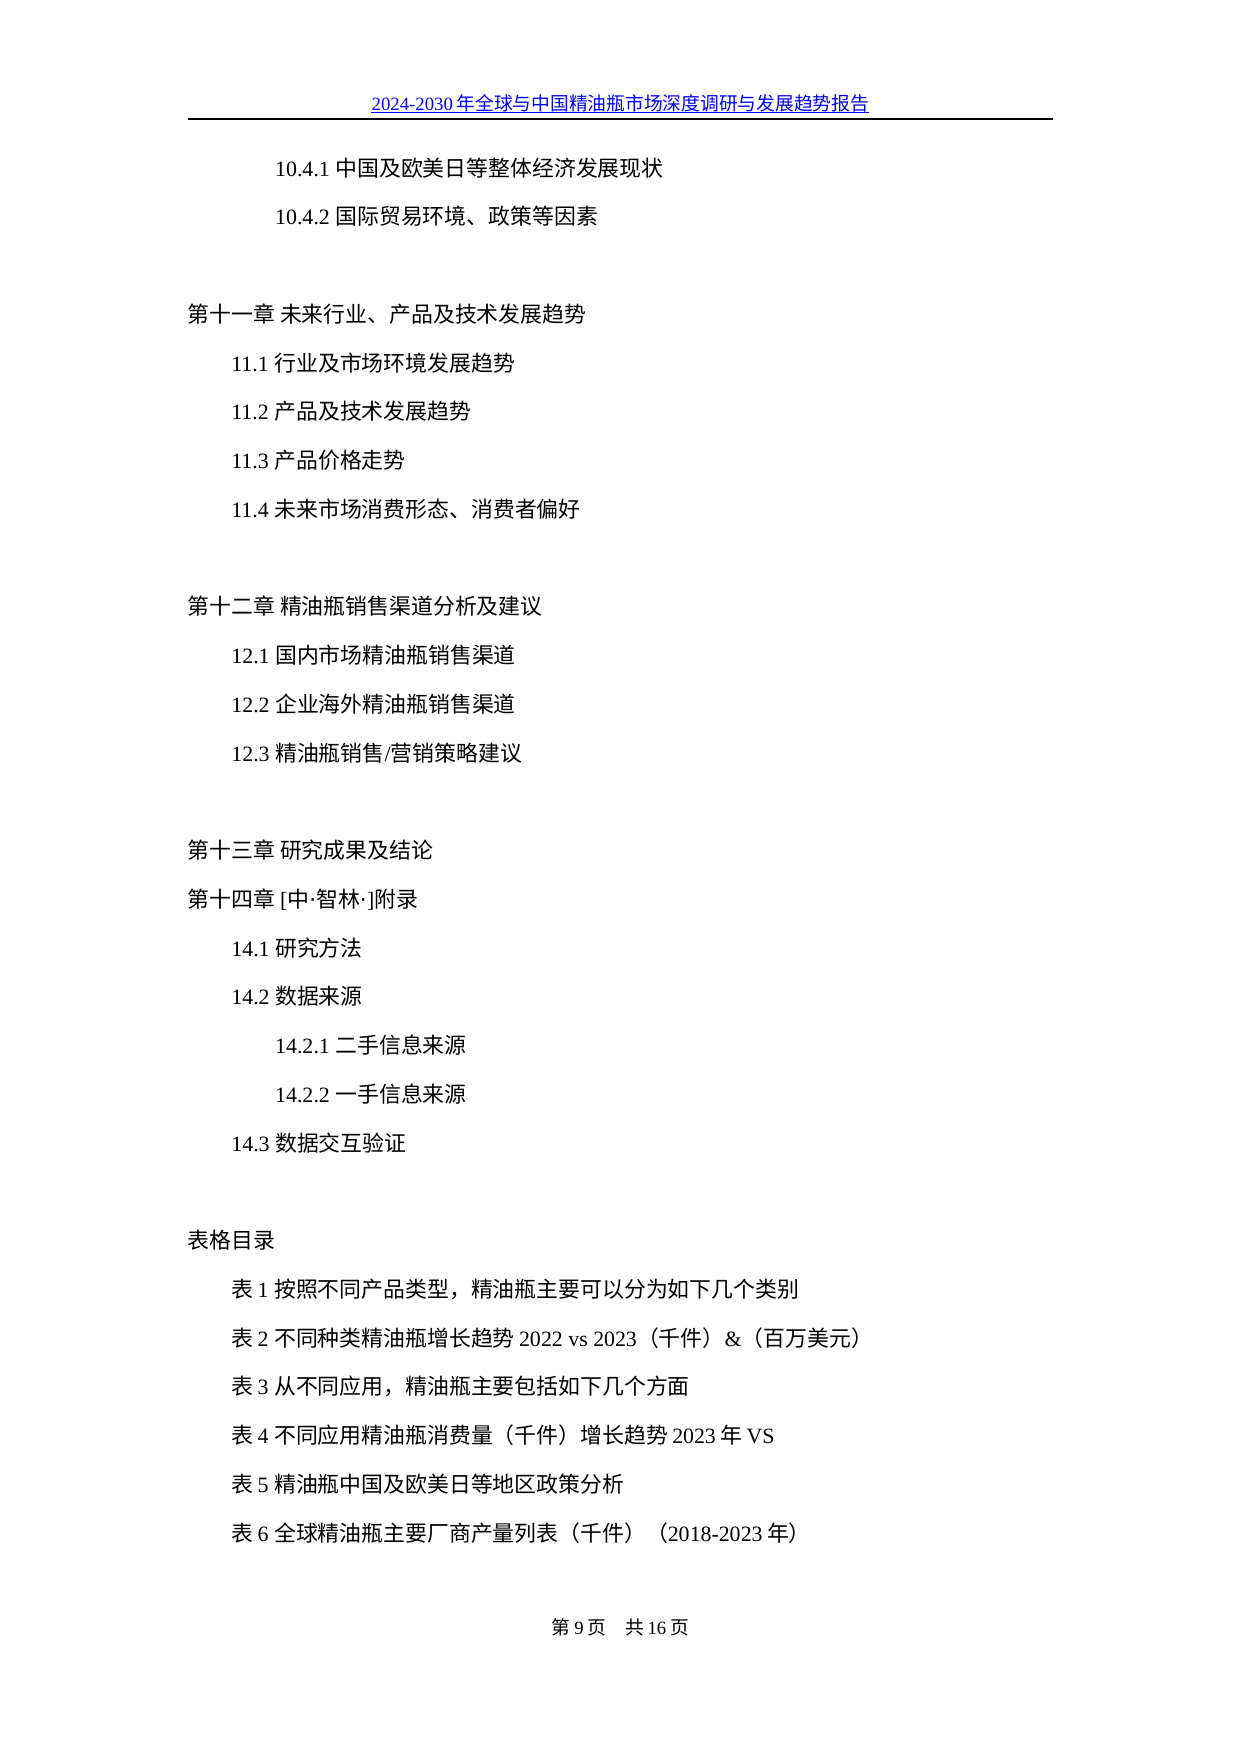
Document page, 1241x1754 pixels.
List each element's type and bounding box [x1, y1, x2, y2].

text [187, 150, 1053, 1548]
